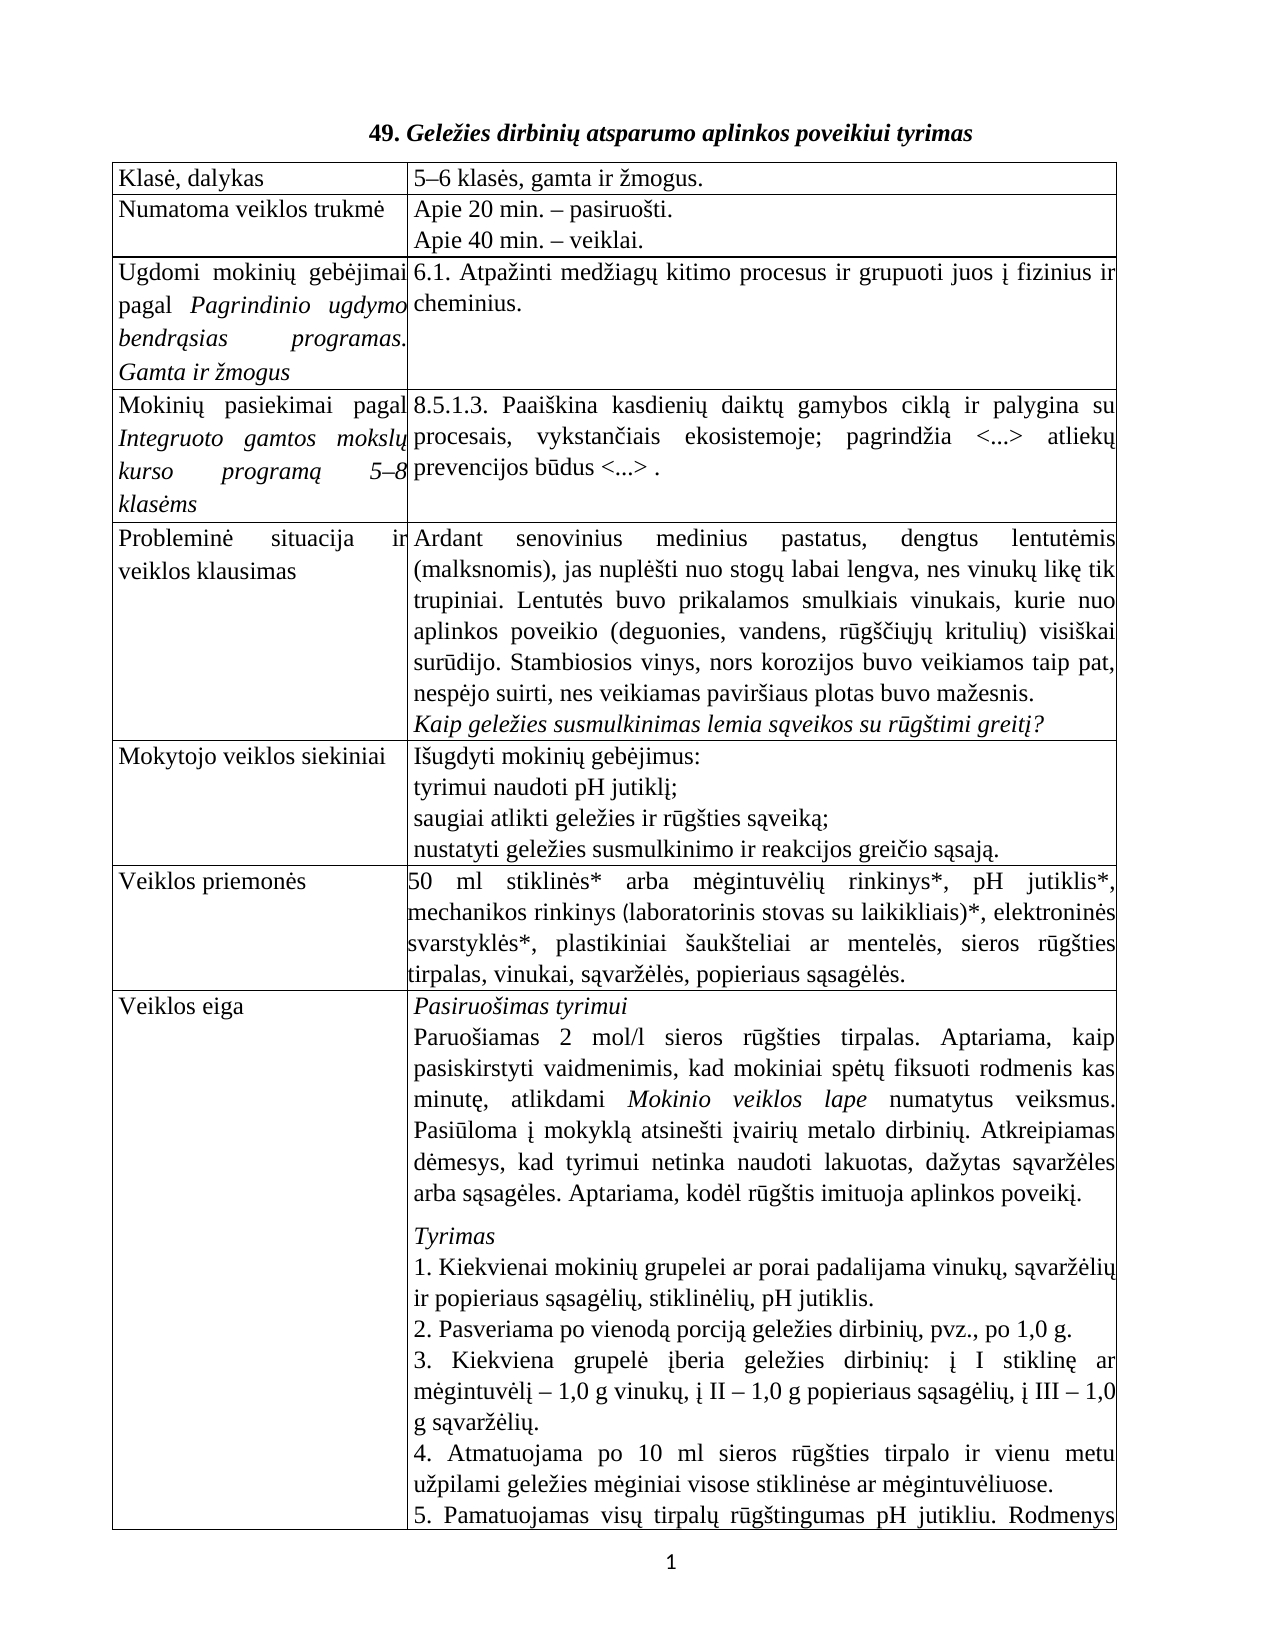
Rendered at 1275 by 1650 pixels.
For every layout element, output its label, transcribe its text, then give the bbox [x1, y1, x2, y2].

text 49. Geležies dirbinių atsparumo aplinkos poveikiui tyrimas [155, 118, 1186, 147]
table_cell Mokinių pasiekimai pagal Integruoto gamtos mokslų kurso programą 5–8 klasėms [113, 390, 407, 522]
table_cell Išugdyti mokinių gebėjimus: tyrimui naudoti pH jutiklį; saugiai atlikti geležies ir rūgšties sąveiką; nustatyti geležies susmulkinimo ir reakcijos greičio sąsają. [408, 741, 1116, 865]
table_cell Veiklos priemonės [113, 866, 407, 990]
table_cell 8.5.1.3. Paaiškina kasdienių daiktų gamybos ciklą ir palygina su procesais, vykstančiais ekosistemoje; pagrindžia <...> atliekų prevencijos būdus <...> . [408, 390, 1116, 522]
table_cell Apie 20 min. – pasiruošti. Apie 40 min. – veiklai. [408, 195, 1116, 256]
table_cell Ardant senovinius medinius pastatus, dengtus lentutėmis (malksnomis), jas nuplėšti nuo stogų labai lengva, nes vinukų likę tik trupiniai. Lentutės buvo prikalamos smulkiais vinukais, kurie nuo aplinkos poveikio (deguonies, vandens, rūgščiųjų kritulių) visiškai surūdijo. Stambiosios vinys, nors korozijos buvo veikiamos taip pat, nespėjo suirti, nes veikiamas paviršiaus plotas buvo mažesnis. Kaip geležies susmulkinimas lemia sąveikos su rūgštimi greitį? [408, 523, 1116, 740]
table_cell Ugdomi mokinių gebėjimai pagal Pagrindinio ugdymo bendrąsias programas. Gamta ir žmogus [113, 258, 407, 389]
table_cell 50 ml stiklinės* arba mėgintuvėlių rinkinys*, pH jutiklis*, mechanikos rinkinys (laboratorinis stovas su laikikliais)*, elektroninės svarstyklės*, plastikiniai šaukšteliai ar mentelės, sieros rūgšties tirpalas, vinukai, sąvaržėlės, popieriaus sąsagėlės. [408, 866, 1116, 990]
table_header Klasė, dalykas [113, 163, 407, 193]
table_cell Probleminė situacija ir veiklos klausimas [113, 523, 407, 740]
table_cell Veiklos eiga [113, 991, 407, 1529]
table_cell Mokytojo veiklos siekiniai [113, 741, 407, 865]
table_header 5–6 klasės, gamta ir žmogus. [408, 163, 1116, 193]
table_cell Numatoma veiklos trukmė [113, 195, 407, 256]
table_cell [408, 991, 1116, 1529]
table_cell 6.1. Atpažinti medžiagų kitimo procesus ir grupuoti juos į fizinius ir cheminius. [408, 258, 1116, 389]
